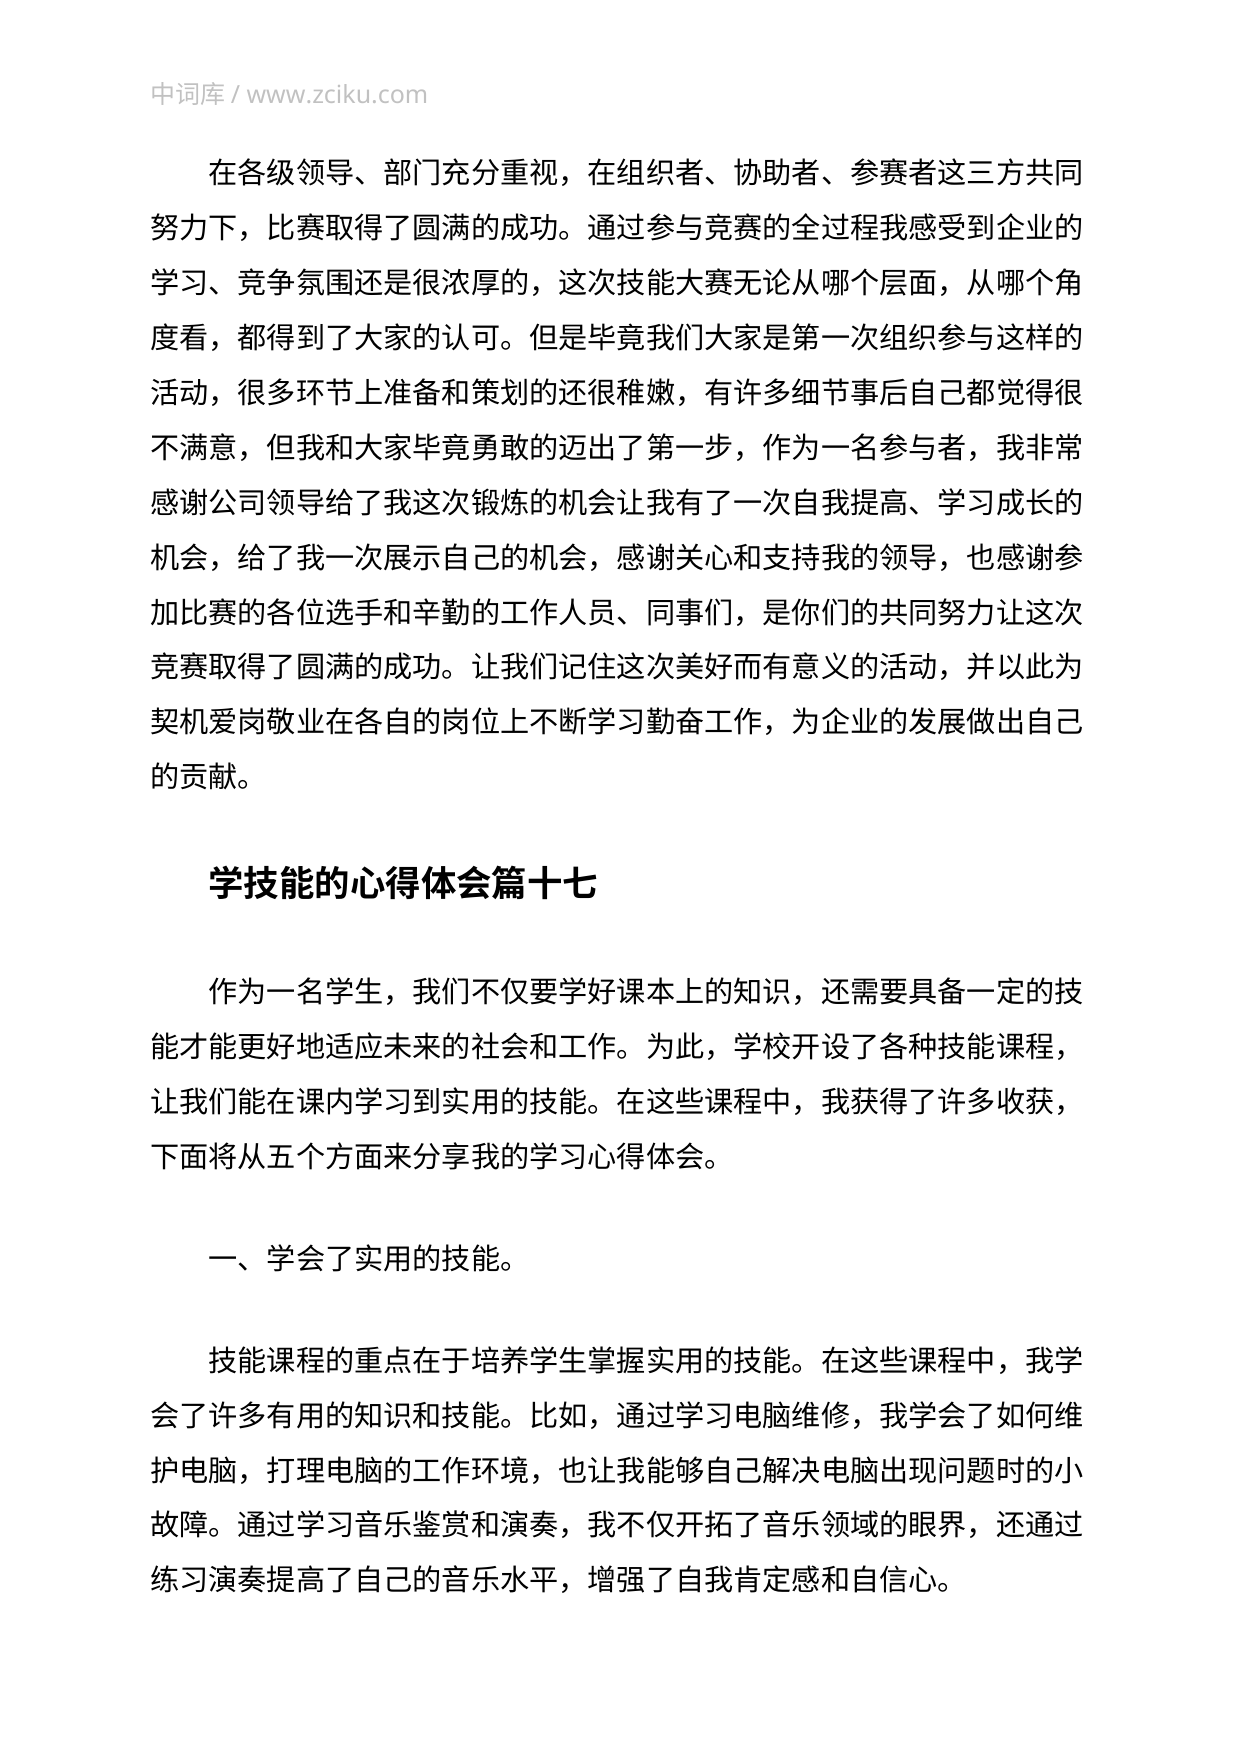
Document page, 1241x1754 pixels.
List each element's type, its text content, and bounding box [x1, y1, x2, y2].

text 在各级领导、部门充分重视，在组织者、协助者、参赛者这三方共同努力下，比赛取得了圆满的成功。通过参与竞赛的全过程我感受到企业的学习、竞争氛围还是很浓厚的，这次技能大赛无论从哪个层面，从哪个角度看，都得到了大家的认可。但是毕竟我们大家是第一次组织参与这样的活动，很多环节上准备和策划的还很稚嫩，有许多细节事后自己都觉得很不满意，但我和大家毕竟勇敢的迈出了第一步，作为一名参与者，我非常感谢公司领导给了我这次锻炼的机会让我有了一次自我提高、学习成长的机会，给了我一次展示自己的机会，感谢关心和支持我的领导，也感谢参加比赛的各位选手和辛勤的工作人员、同事们，是你们的共同努力让这次竞赛取得了圆满的成功。让我们记住这次美好而有意义的活动，并以此为契机爱岗敬业在各自的岗位上不断学习勤奋工作，为企业的发展做出自己的贡献。 [150, 150, 1090, 796]
text 学技能的心得体会篇十七 [150, 856, 1090, 907]
text 作为一名学生，我们不仅要学好课本上的知识，还需要具备一定的技能才能更好地适应未来的社会和工作。为此，学校开设了各种技能课程，让我们能在课内学习到实用的技能。在这些课程中，我获得了许多收获，下面将从五个方面来分享我的学习心得体会。 [150, 969, 1090, 1176]
text 一、学会了实用的技能。 [150, 1236, 1090, 1278]
text 技能课程的重点在于培养学生掌握实用的技能。在这些课程中，我学会了许多有用的知识和技能。比如，通过学习电脑维修，我学会了如何维护电脑，打理电脑的工作环境，也让我能够自己解决电脑出现问题时的小故障。通过学习音乐鉴赏和演奏，我不仅开拓了音乐领域的眼界，还通过练习演奏提高了自己的音乐水平，增强了自我肯定感和自信心。 [150, 1337, 1090, 1599]
